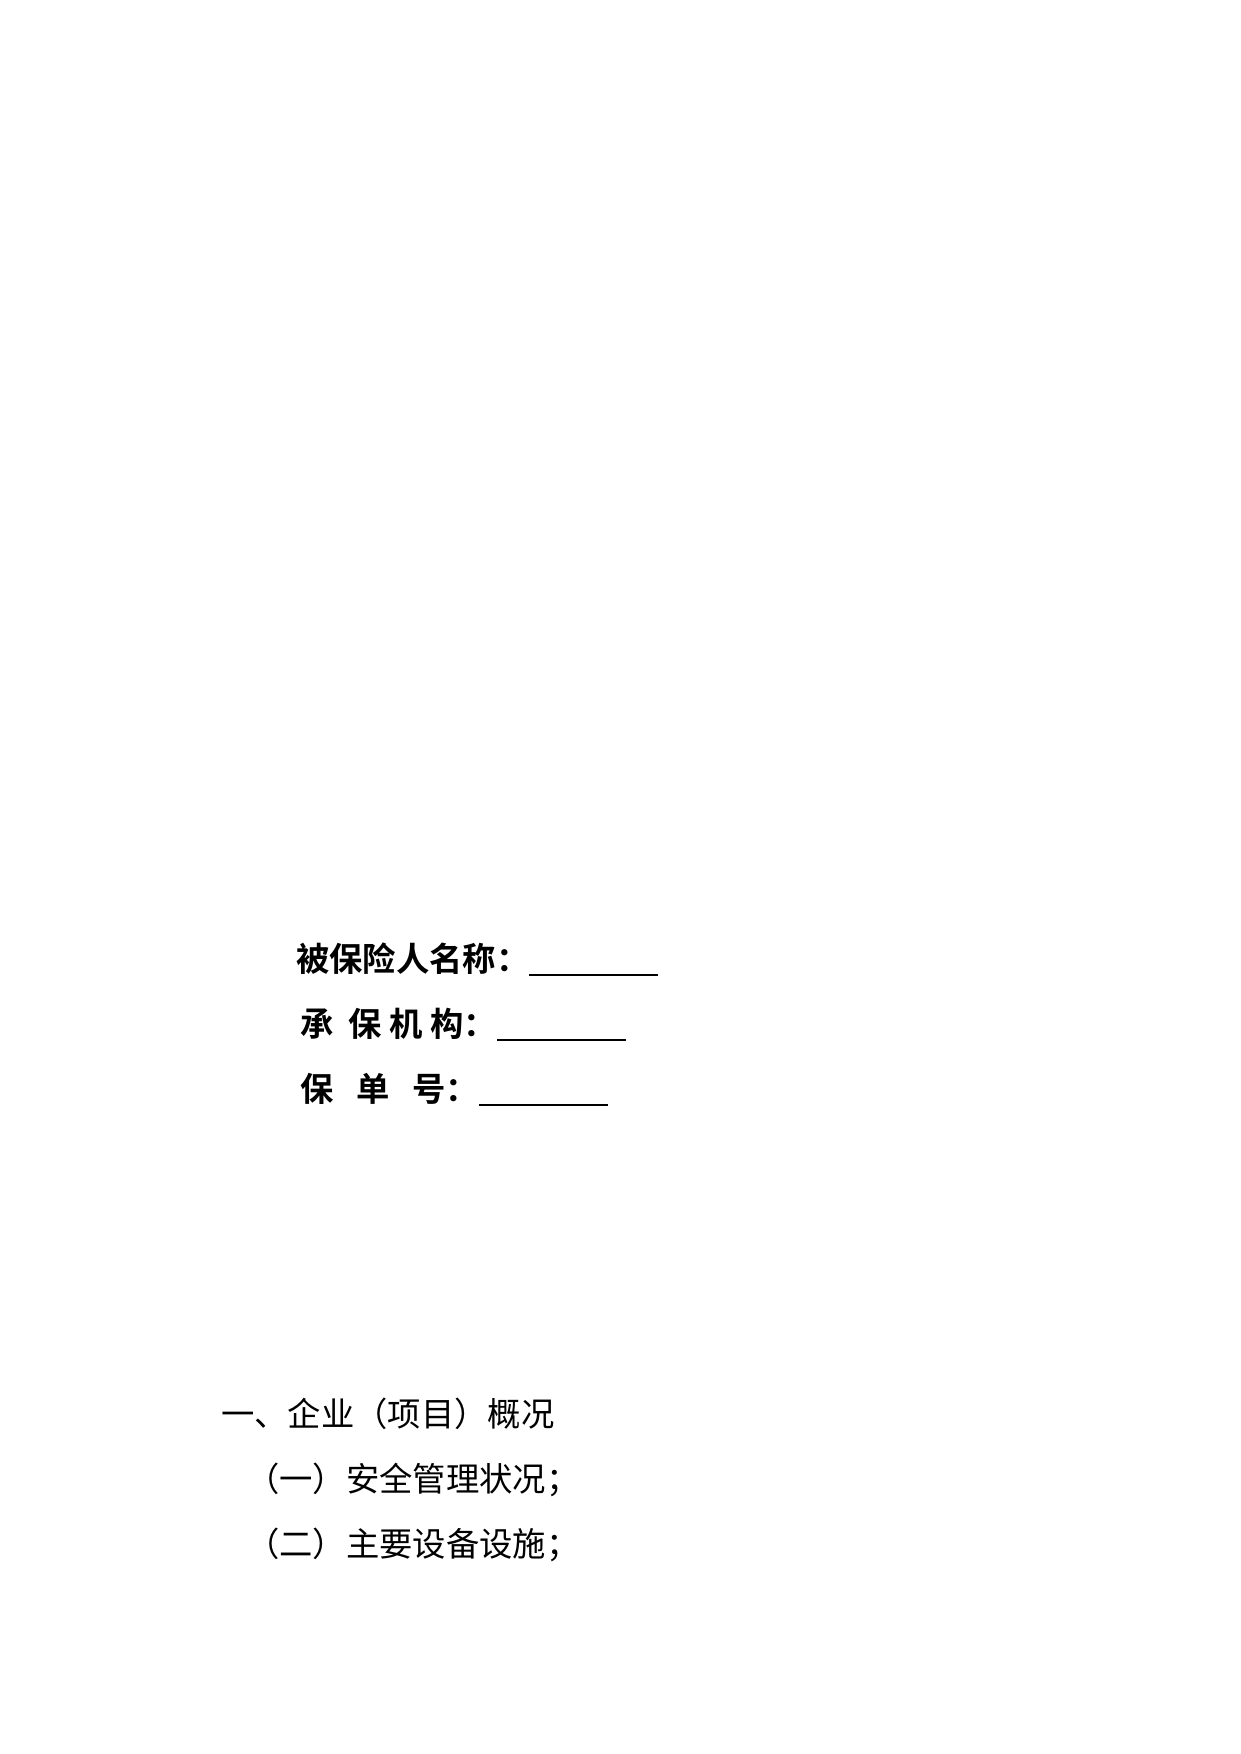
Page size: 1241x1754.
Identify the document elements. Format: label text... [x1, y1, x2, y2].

text （一）安全管理状况； [246, 1444, 1053, 1509]
text 被保险人名称： [187, 924, 1134, 989]
text 承 保 机 构： [187, 989, 1053, 1054]
text （二）主要设备设施； [246, 1509, 1053, 1574]
text 一、企业（项目）概况 [187, 1379, 1053, 1444]
text 保 单 号： [187, 1054, 1053, 1119]
